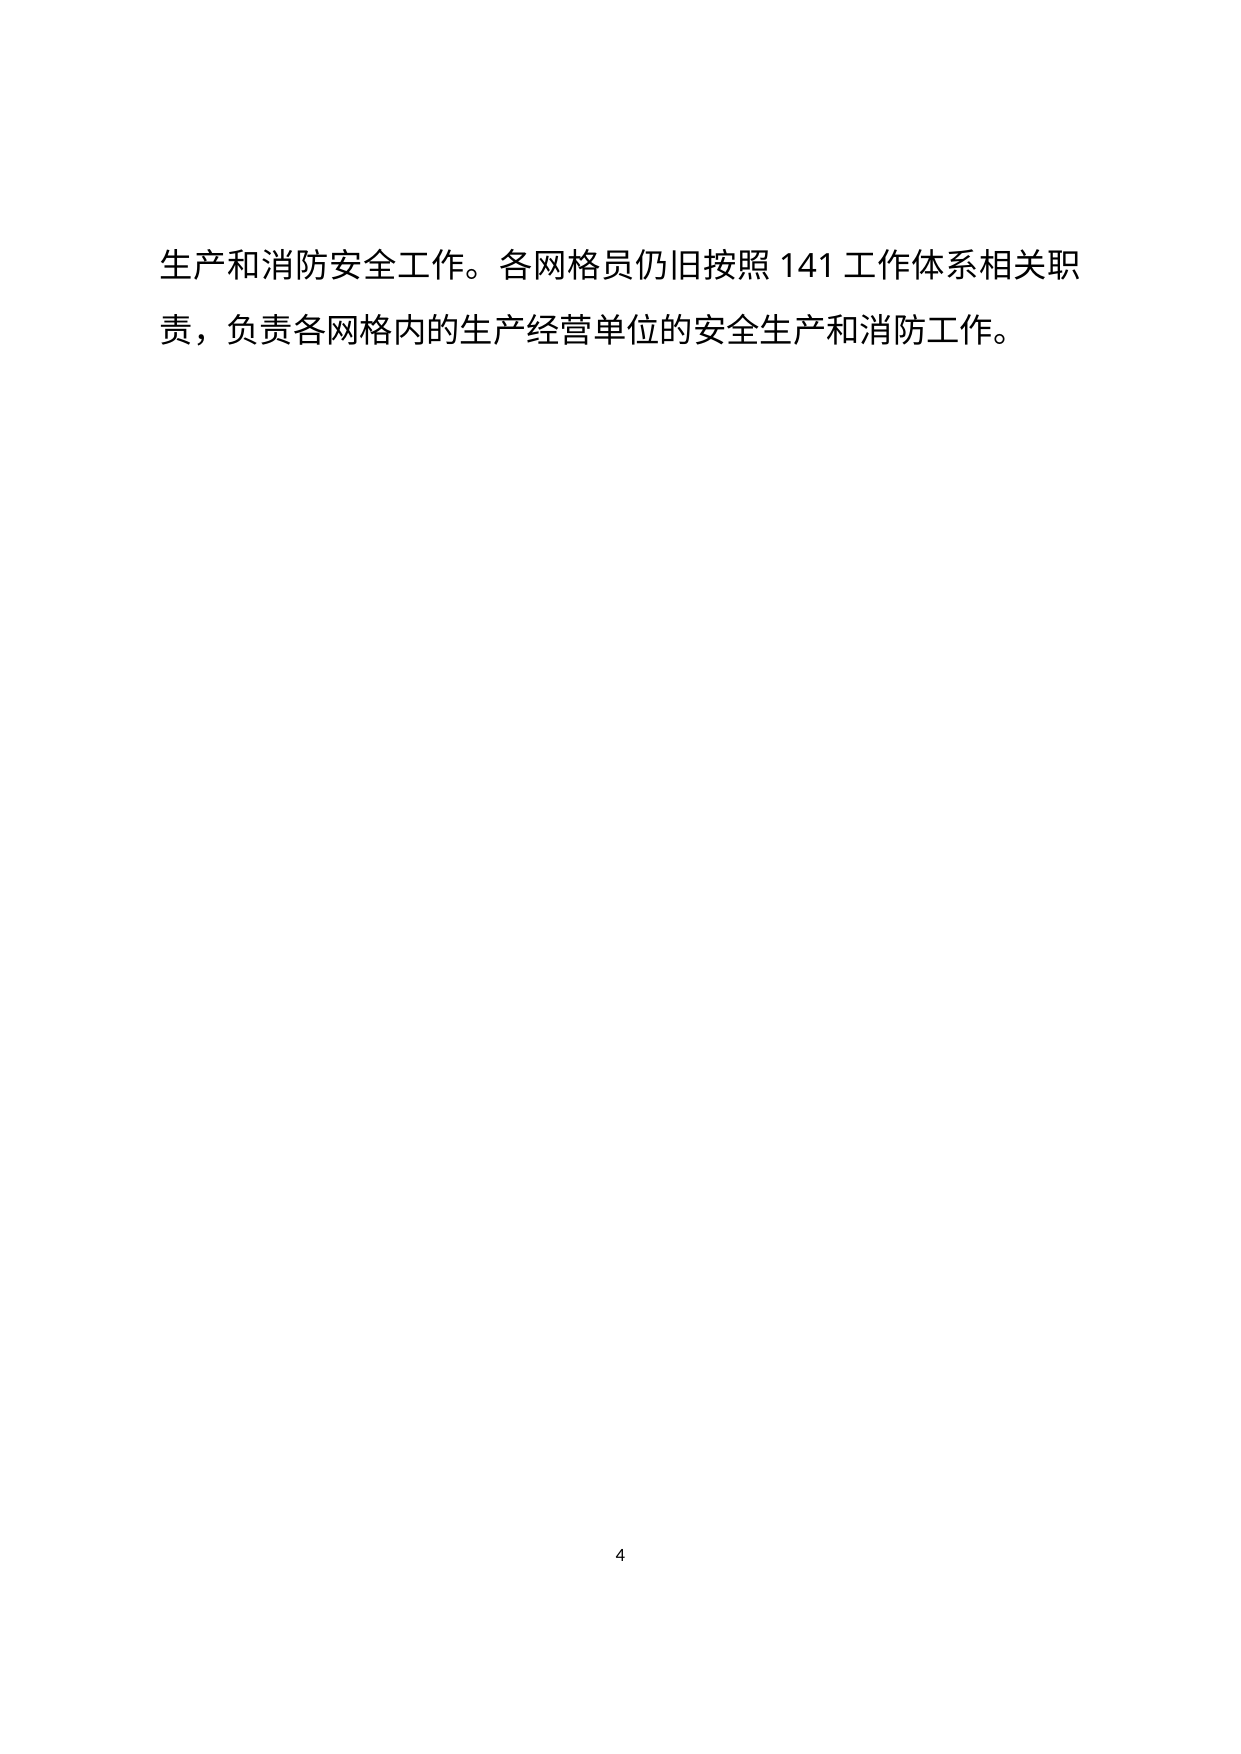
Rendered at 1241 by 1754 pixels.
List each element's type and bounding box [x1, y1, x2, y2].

text [159, 231, 1081, 361]
